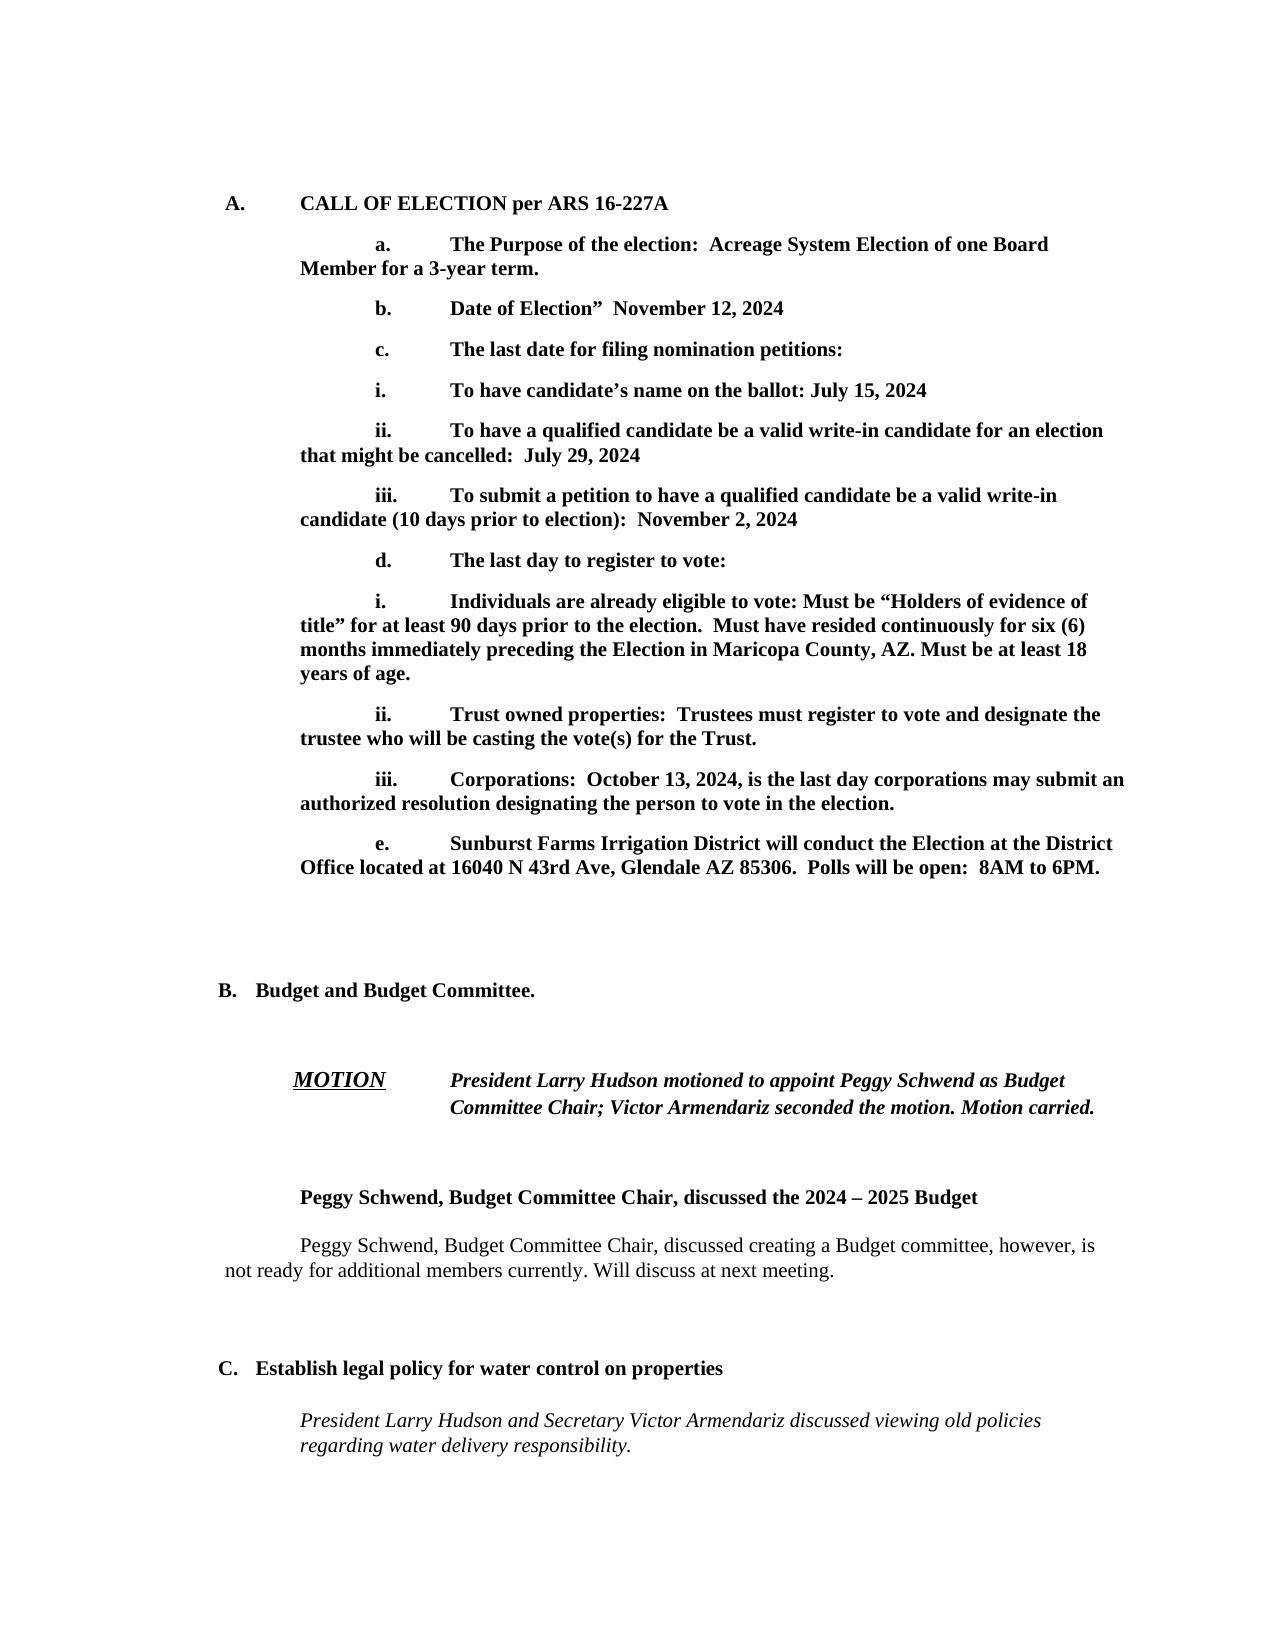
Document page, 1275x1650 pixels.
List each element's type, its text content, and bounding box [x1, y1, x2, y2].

text Peggy Schwend, Budget Committee Chair, discussed the 2024 – 2025 Budget [225, 1185, 1125, 1209]
text a. The Purpose of the election: Acreage System Election of one Board Member for a 3-year term. [300, 231, 1125, 279]
text A. CALL OF ELECTION per ARS 16-227A [225, 191, 1125, 215]
text iii. Corporations: October 13, 2024, is the last day corporations may submit an authorized resolution designating the person to vote in the election. [300, 766, 1125, 814]
text i. Individuals are already eligible to vote: Must be “Holders of evidence of title” for at least 90 days prior to the election. Must have resided continuously for six (6) months immediately preceding the Election in Maricopa County, AZ. Must be at least 18 years of age. [300, 589, 1125, 685]
list Establish legal policy for water control on properties [218, 1356, 1125, 1380]
text b. Date of Election” November 12, 2024 [300, 296, 1125, 320]
text d. The last day to register to vote: [300, 548, 1125, 572]
text e. Sunburst Farms Irrigation District will conduct the Election at the District Office located at 16040 N 43rd Ave, Glendale AZ 85306. Polls will be open: 8AM to 6PM. [300, 831, 1125, 879]
text c. The last date for filing nomination petitions: [300, 337, 1125, 361]
text Peggy Schwend, Budget Committee Chair, discussed creating a Budget committee, however, is not ready for additional members currently. Will discuss at next meeting. [225, 1233, 1125, 1282]
text iii. To submit a petition to have a qualified candidate be a valid write-in candidate (10 days prior to election): November 2, 2024 [300, 483, 1125, 531]
text ii. To have a qualified candidate be a valid write-in candidate for an election that might be cancelled: July 29, 2024 [300, 418, 1125, 467]
text ii. Trust owned properties: Trustees must register to vote and designate the trustee who will be casting the vote(s) for the Trust. [300, 702, 1125, 750]
text President Larry Hudson and Secretary Victor Armendariz discussed viewing old policies regarding water delivery responsibility. [300, 1407, 1125, 1457]
list Budget and Budget Committee. [218, 977, 1125, 1026]
text i. To have candidate’s name on the ballot: July 15, 2024 [300, 378, 1125, 402]
text MOTION President Larry Hudson motioned to appoint Peggy Schwend as Budget Committee Chair; Victor Armendariz seconded the motion. Motion carried. [293, 1066, 1125, 1119]
